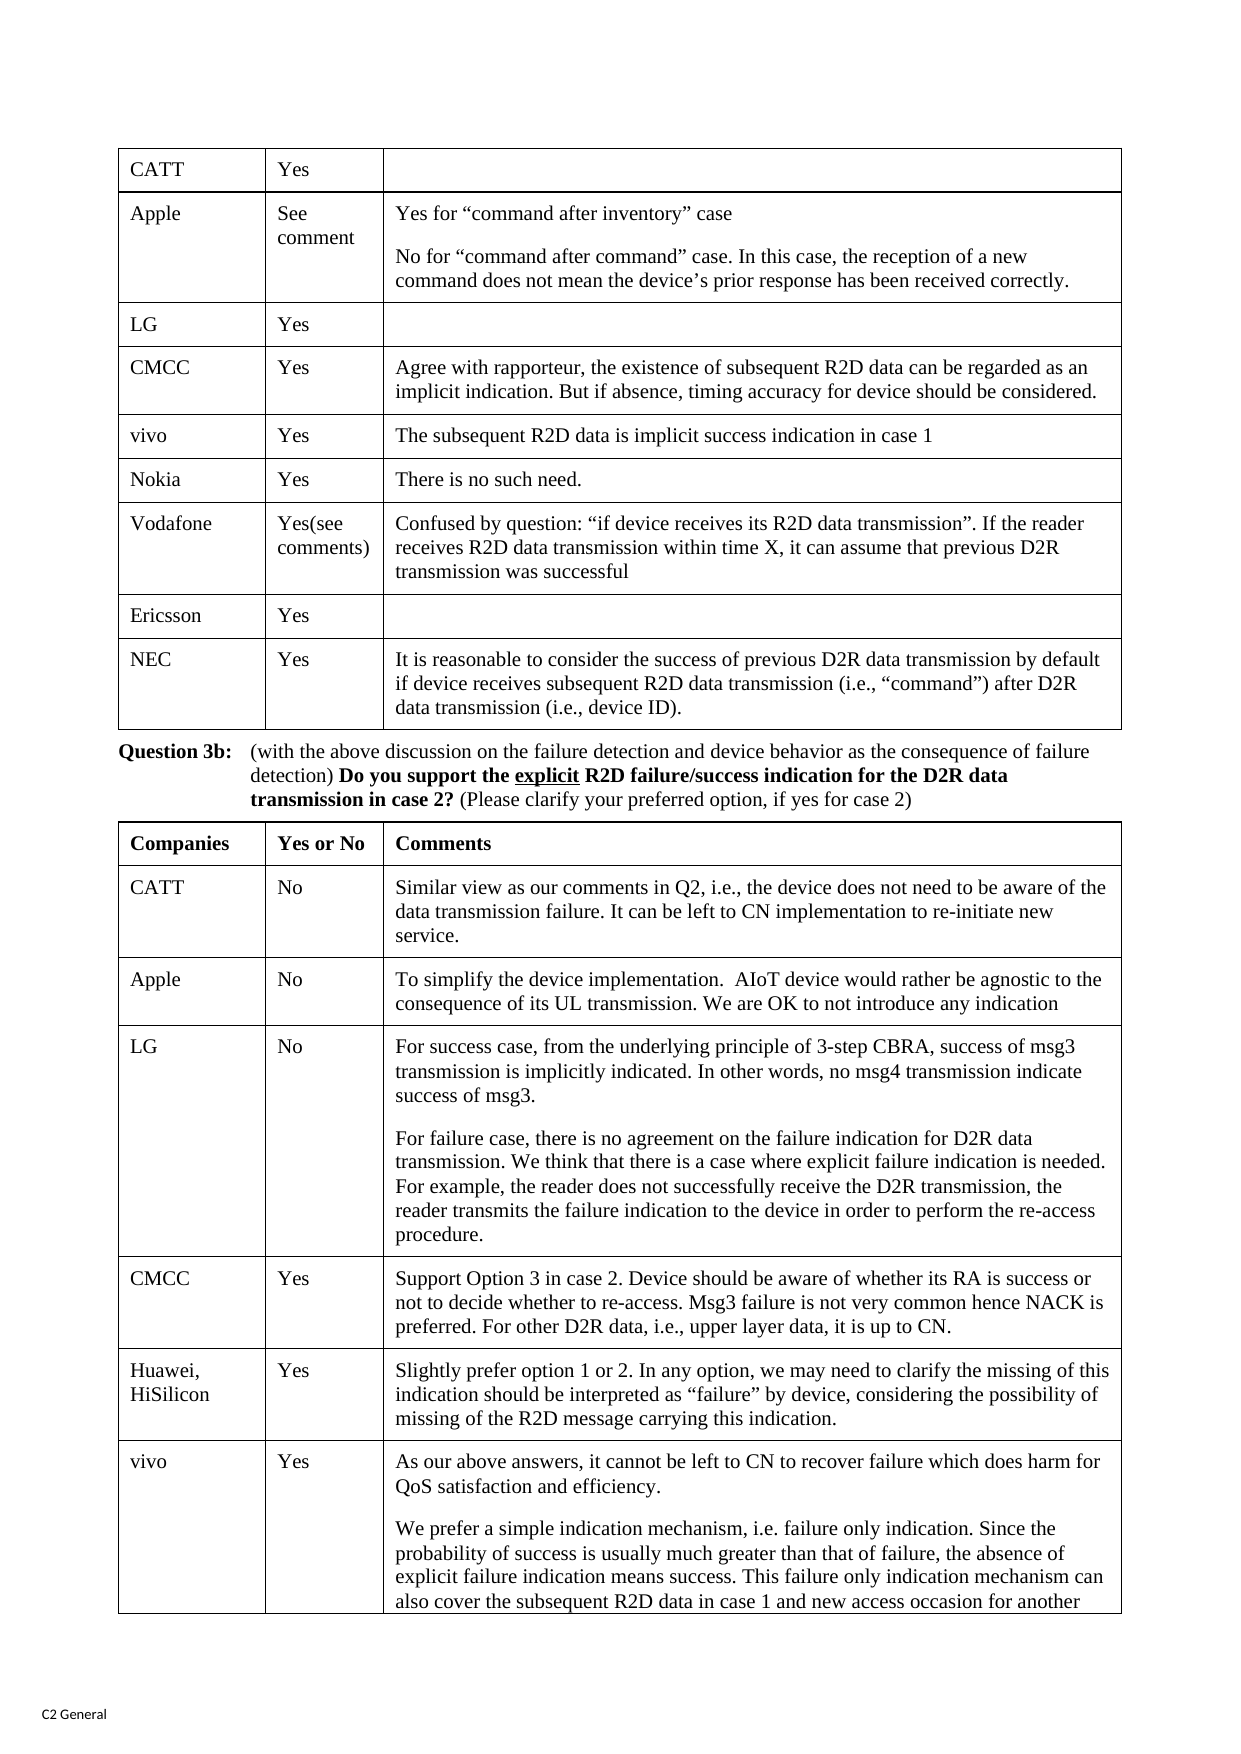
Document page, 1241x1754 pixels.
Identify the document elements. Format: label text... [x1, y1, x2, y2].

table_cell The subsequent R2D data is implicit success indication in case 1 [384, 415, 1121, 458]
table_cell Yes(see comments) [266, 503, 383, 593]
table_header Yes or No [266, 823, 383, 865]
table_cell CATT [119, 866, 265, 957]
table_cell [384, 303, 1121, 346]
table_cell Yes [266, 459, 383, 502]
table_cell Confused by question: “if device receives its R2D data transmission”. If the reader receives R2D data transmission within time X, it can assume that previous D2R transmission was successful [384, 503, 1121, 593]
table_cell [384, 149, 1121, 191]
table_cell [384, 1441, 1121, 1613]
table_cell Yes [266, 595, 383, 637]
table_cell Huawei, HiSilicon [119, 1349, 265, 1440]
table_cell CMCC [119, 347, 265, 414]
table_cell NEC [119, 639, 265, 729]
table_cell Yes for “command after inventory” case No for “command after command” case. In this case, the reception of a new command does not mean the device’s prior response has been received correctly. [384, 193, 1121, 302]
table_cell Yes [266, 303, 383, 346]
table_cell Yes [266, 415, 383, 458]
table_cell [384, 595, 1121, 637]
table_cell No [266, 1026, 383, 1256]
table_cell Vodafone [119, 503, 265, 593]
table_cell Yes [266, 1257, 383, 1348]
table_cell vivo [119, 415, 265, 458]
table_cell Support Option 3 in case 2. Device should be aware of whether its RA is success or not to decide whether to re-access. Msg3 failure is not very common hence NACK is preferred. For other D2R data, i.e., upper layer data, it is up to CN. [384, 1257, 1121, 1348]
table_cell Agree with rapporteur, the existence of subsequent R2D data can be regarded as an implicit indication. But if absence, timing accuracy for device should be considered. [384, 347, 1121, 414]
table_header Comments [384, 823, 1121, 865]
table_cell Nokia [119, 459, 265, 502]
text Question 3b: (with the above discussion on the failure detection and device behavior as the consequence of failure detection) Do you support the explicit R2D failure/success indication for the D2R data transmission in case 2? (Please clarify your preferred option, if yes for case 2) [118, 739, 1122, 811]
table_cell CATT [119, 149, 265, 191]
table_cell There is no such need. [384, 459, 1121, 502]
table_cell Yes [266, 1349, 383, 1440]
table_header Companies [119, 823, 265, 865]
table_cell No [266, 866, 383, 957]
table_cell CMCC [119, 1257, 265, 1348]
table_cell Similar view as our comments in Q2, i.e., the device does not need to be aware of the data transmission failure. It can be left to CN implementation to re-initiate new service. [384, 866, 1121, 957]
table_cell LG [119, 1026, 265, 1256]
table_cell For success case, from the underlying principle of 3-step CBRA, success of msg3 transmission is implicitly indicated. In other words, no msg4 transmission indicate success of msg3. For failure case, there is no agreement on the failure indication for D2R data transmission. We think that there is a case where explicit failure indication is needed. For example, the reader does not successfully receive the D2R transmission, the reader transmits the failure indication to the device in order to perform the re-access procedure. [384, 1026, 1121, 1256]
table_cell Apple [119, 193, 265, 302]
table_cell See comment [266, 193, 383, 302]
table_cell It is reasonable to consider the success of previous D2R data transmission by default if device receives subsequent R2D data transmission (i.e., “command”) after D2R data transmission (i.e., device ID). [384, 639, 1121, 729]
table_cell Yes [266, 347, 383, 414]
table_cell Yes [266, 149, 383, 191]
table_cell Yes [266, 639, 383, 729]
table_cell Slightly prefer option 1 or 2. In any option, we may need to clarify the missing of this indication should be interpreted as “failure” by device, considering the possibility of missing of the R2D message carrying this indication. [384, 1349, 1121, 1440]
table_cell No [266, 958, 383, 1025]
table_cell Apple [119, 958, 265, 1025]
table_cell Yes [266, 1441, 383, 1613]
table_cell vivo [119, 1441, 265, 1613]
table_cell Ericsson [119, 595, 265, 637]
table_cell To simplify the device implementation. AIoT device would rather be agnostic to the consequence of its UL transmission. We are OK to not introduce any indication [384, 958, 1121, 1025]
table_cell LG [119, 303, 265, 346]
